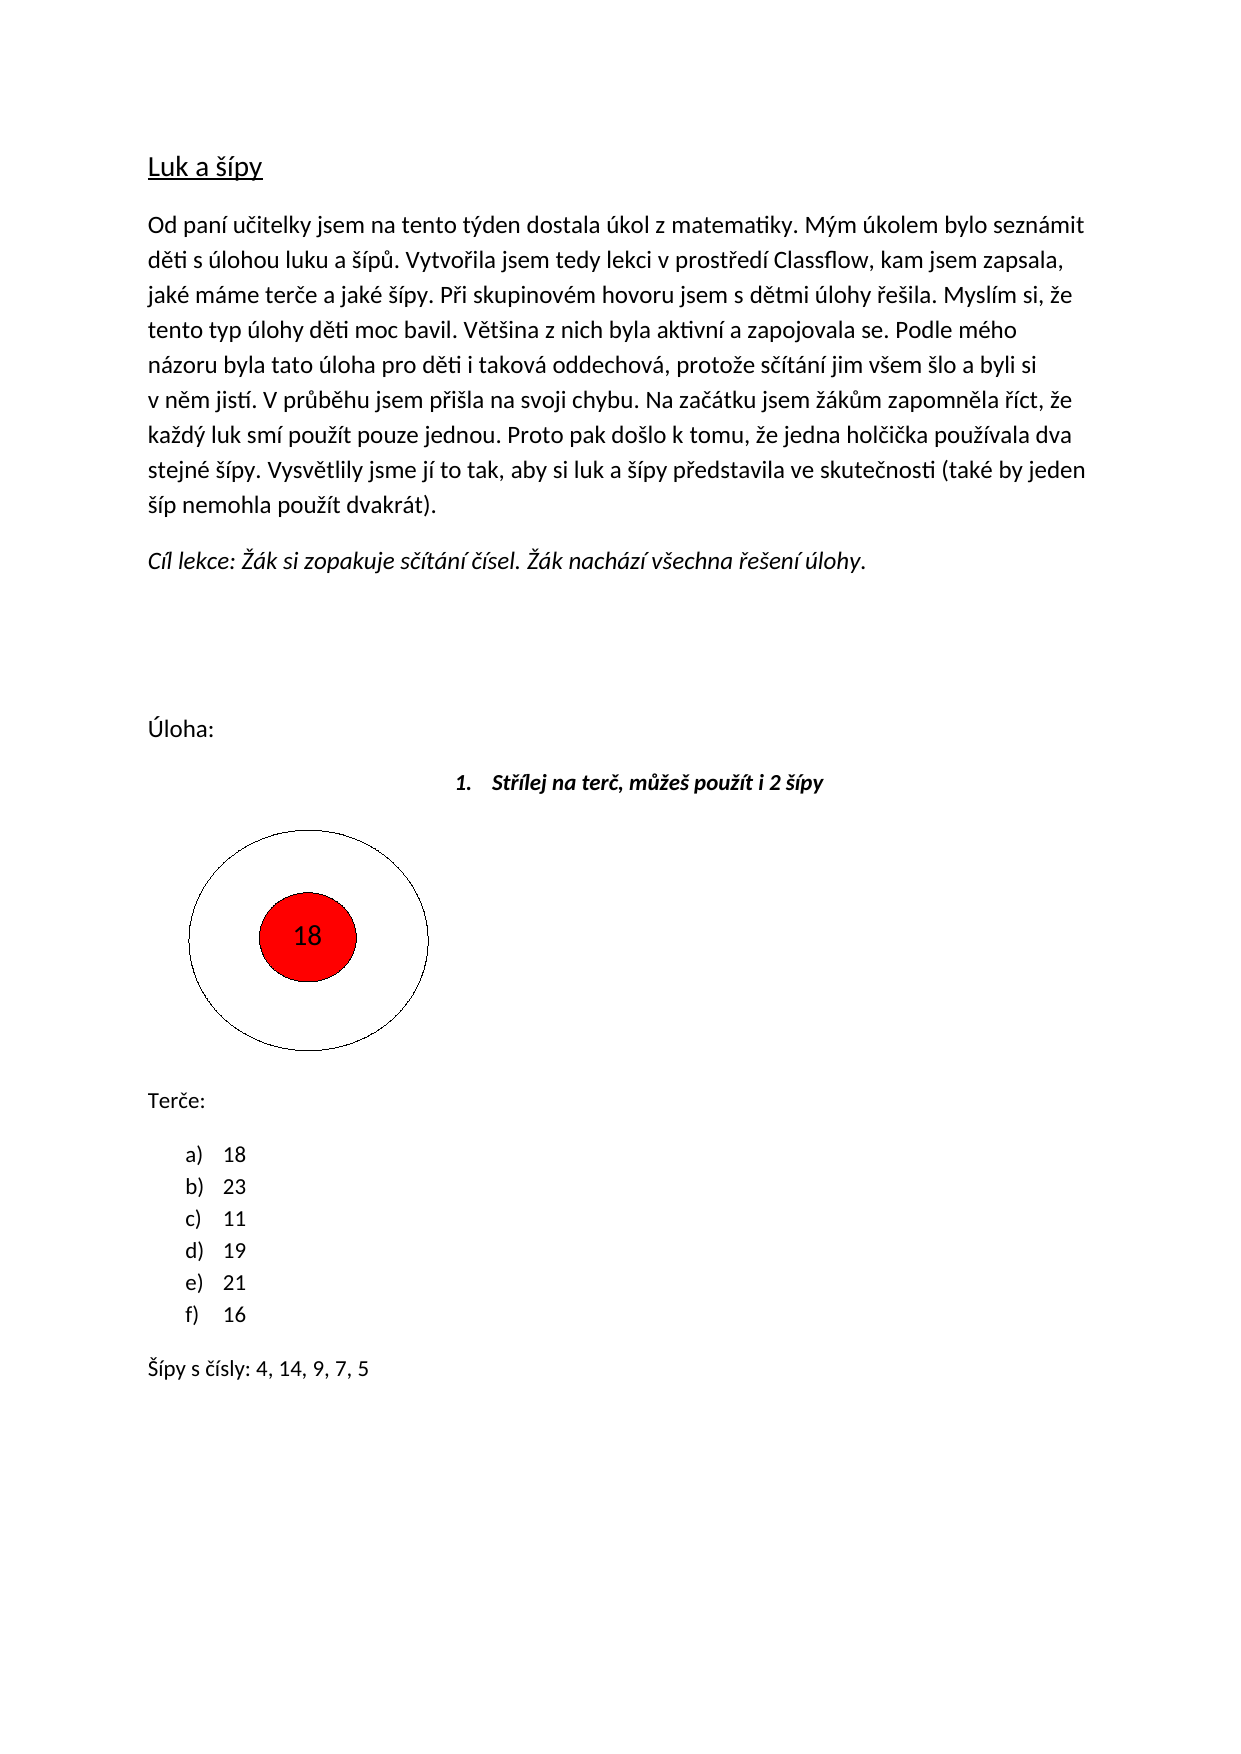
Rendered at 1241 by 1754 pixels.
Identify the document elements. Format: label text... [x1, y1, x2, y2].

list 18 [185, 1140, 1093, 1168]
text Od paní učitelky jsem na tento týden dostala úkol z matematiky. Mým úkolem bylo seznámit děti s úlohou luku a šípů. Vytvořila jsem tedy lekci v prostředí Classflow, kam jsem zapsala, jaké máme terče a jaké šípy. Při skupinovém hovoru jsem s dětmi úlohy řešila. Myslím si, že tento typ úlohy děti moc bavil. Většina z nich byla aktivní a zapojovala se. Podle mého názoru byla tato úloha pro děti i taková oddechová, protože sčítání jim všem šlo a byli si v něm jistí. V průběhu jsem přišla na svoji chybu. Na začátku jsem žákům zapomněla říct, že každý luk smí použít pouze jednou. Proto pak došlo k tomu, že jedna holčička používala dva stejné šípy. Vysvětlily jsme jí to tak, aby si luk a šípy představila ve skutečnosti (také by jeden šíp nemohla použít dvakrát). [148, 209, 1093, 520]
list 19 [185, 1236, 1093, 1264]
list 23 [185, 1172, 1093, 1200]
text Luk a šípy [148, 148, 1093, 183]
text Šípy s čísly: 4, 14, 9, 7, 5 [148, 1354, 1093, 1382]
list 11 [185, 1204, 1093, 1232]
list 16 [185, 1301, 1093, 1329]
text Cíl lekce: Žák si zopakuje sčítání čísel. Žák nachází všechna řešení úlohy. [148, 545, 1093, 576]
text Úloha: [148, 713, 1093, 743]
list 21 [185, 1268, 1093, 1296]
text Terče: [148, 1087, 1093, 1115]
list Střílej na terč, můžeš použít i 2 šípy [185, 768, 1093, 797]
